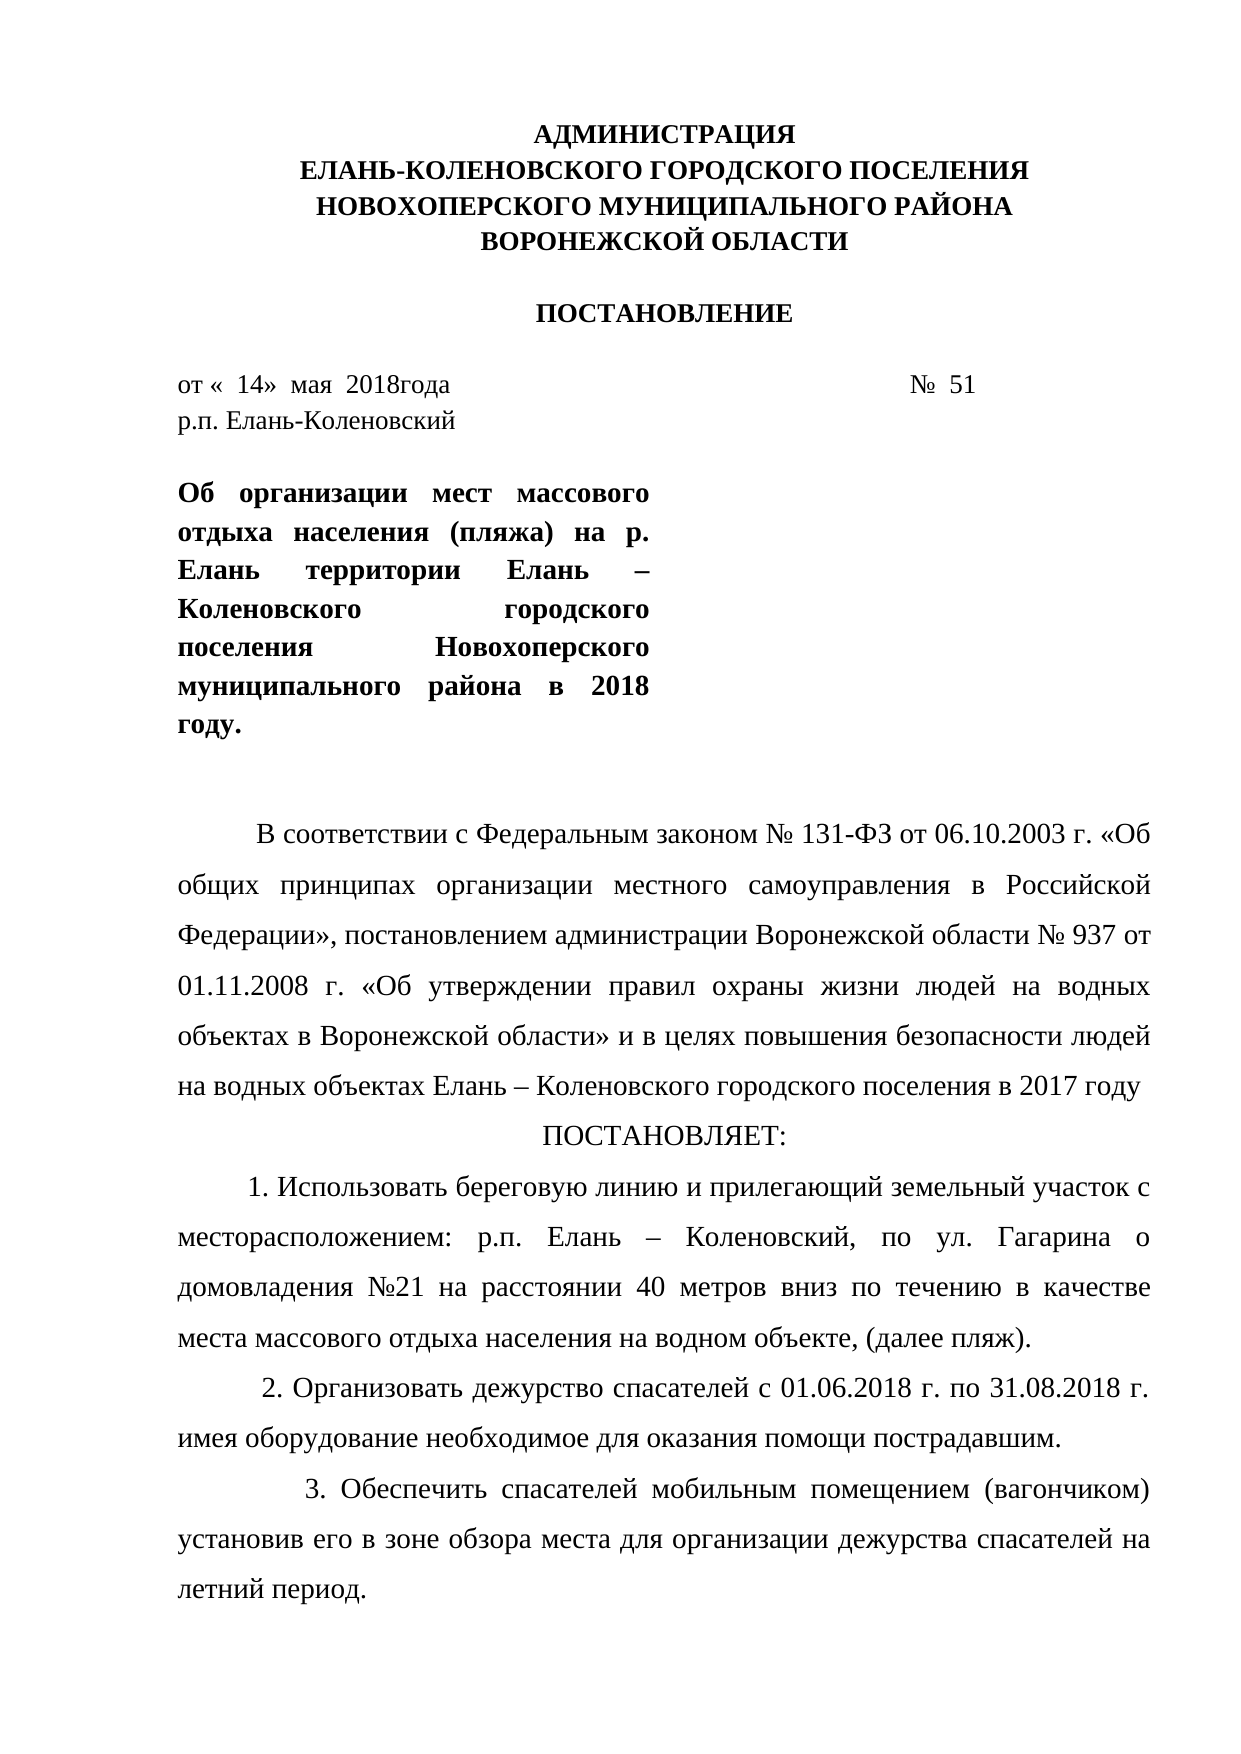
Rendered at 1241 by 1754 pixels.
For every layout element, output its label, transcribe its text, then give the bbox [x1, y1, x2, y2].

text р.п. Елань-Коленовский [177, 404, 1152, 435]
text ВОРОНЕЖСКОЙ ОБЛАСТИ [177, 225, 1152, 256]
text 1. Использовать береговую линию и прилегающий земельный участок с месторасположением: р.п. Елань – Коленовский, по ул. Гагарина о домовладения №21 на расстоянии 40 метров вниз по течению в качестве места массового отдыха населения на водном объекте, (далее пляж). [177, 1169, 1152, 1353]
text от « 14» мая 2018года № 51 [177, 368, 1152, 399]
text Об организации мест массового отдыха населения (пляжа) на р. Елань территории Елань – Коленовского городского поселения Новохоперского муниципального района в 2018 году. [177, 475, 650, 740]
text ЕЛАНЬ-КОЛЕНОВСКОГО ГОРОДСКОГО ПОСЕЛЕНИЯ [177, 154, 1152, 185]
text 2. Организовать дежурство спасателей с 01.06.2018 г. по 31.08.2018 г. имея оборудование необходимое для оказания помощи пострадавшим. [177, 1370, 1152, 1454]
text ПОСТАНОВЛЯЕТ: [177, 1118, 1152, 1152]
text ПОСТАНОВЛЕНИЕ [177, 297, 1152, 328]
text АДМИНИСТРАЦИЯ [177, 118, 1152, 149]
text В соответствии с Федеральным законом № 131-ФЗ от 06.10.2003 г. «Об общих принципах организации местного самоуправления в Российской Федерации», постановлением администрации Воронежской области № 937 от 01.11.2008 г. «Об утверждении правил охраны жизни людей на водных объектах в Воронежской области» и в целях повышения безопасности людей на водных объектах Елань – Коленовского городского поселения в 2017 году [177, 817, 1152, 1102]
text НОВОХОПЕРСКОГО МУНИЦИПАЛЬНОГО РАЙОНА [177, 189, 1152, 221]
text 3. Обеспечить спасателей мобильным помещением (вагончиком) установив его в зоне обзора места для организации дежурства спасателей на летний период. [177, 1471, 1152, 1605]
